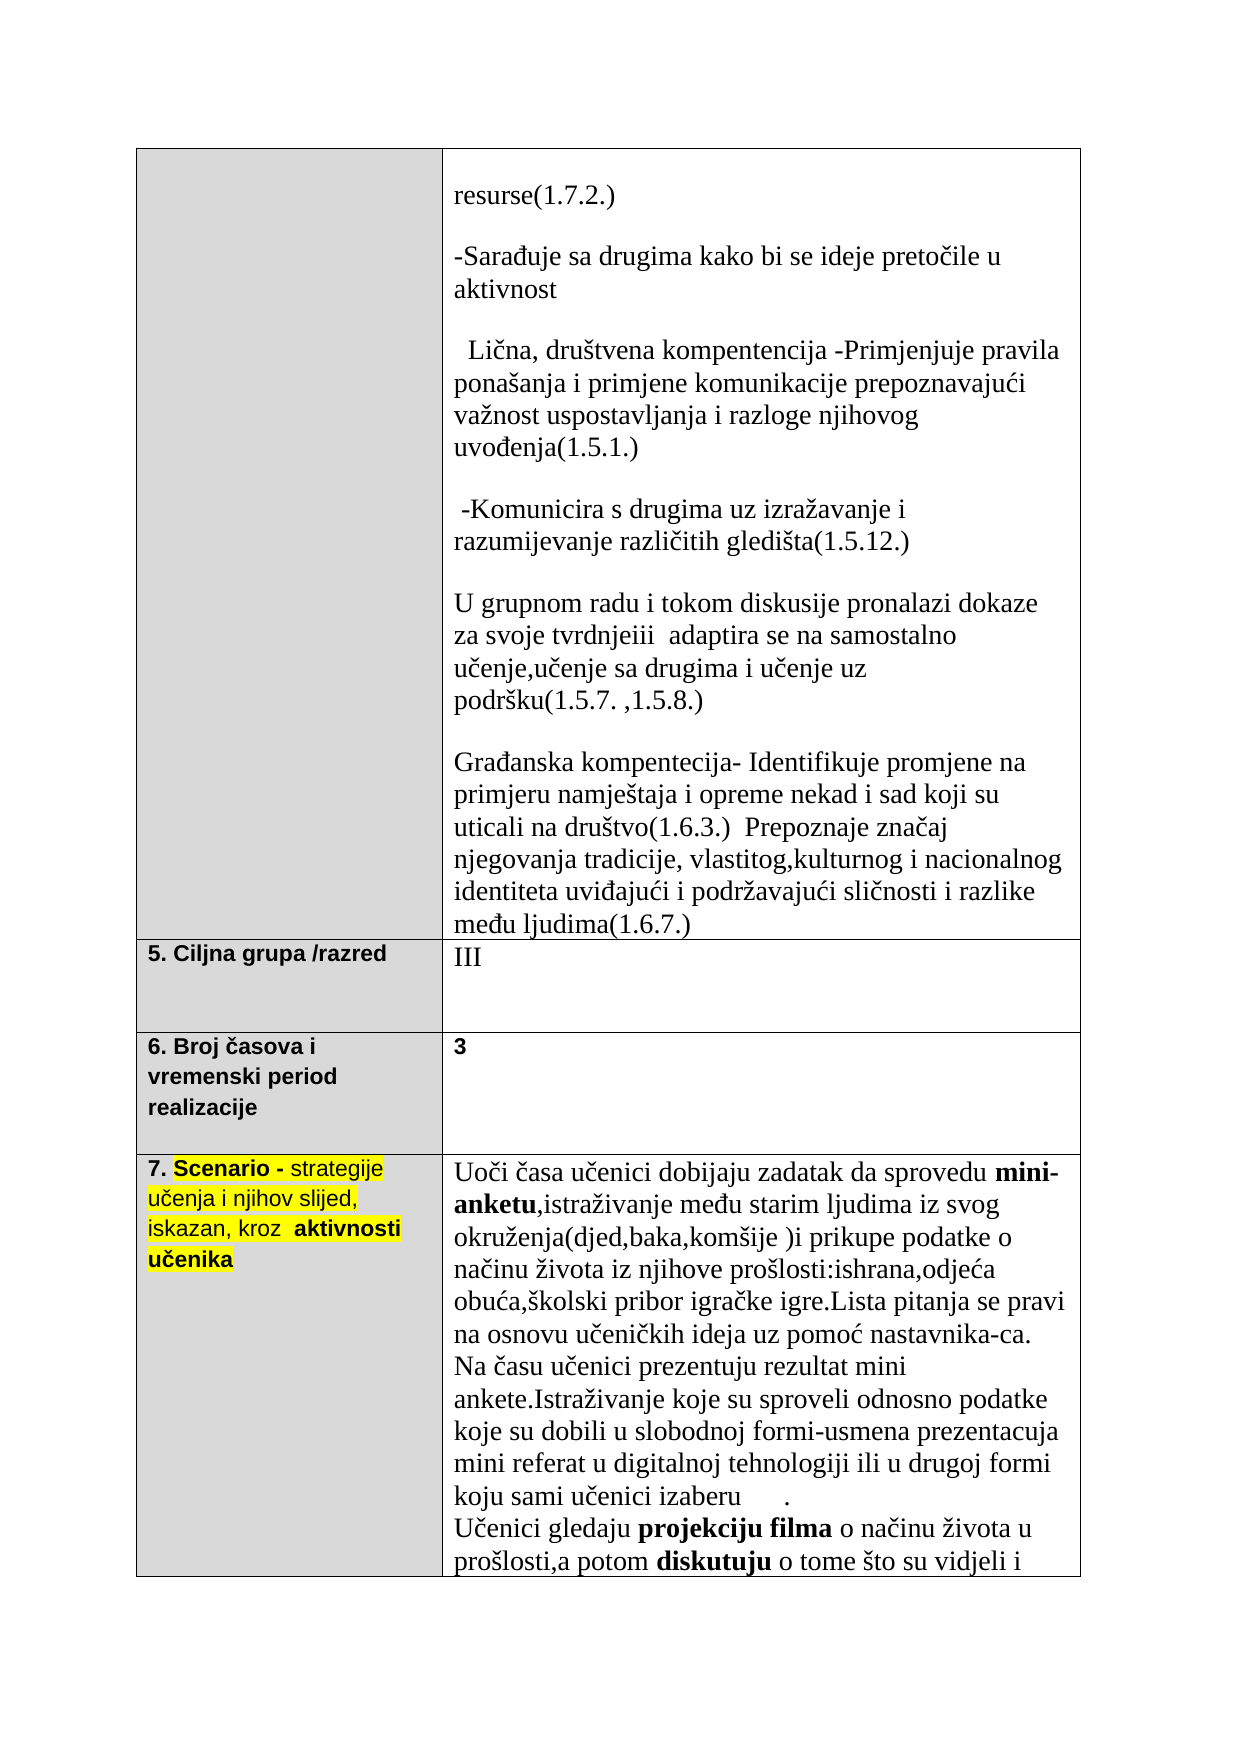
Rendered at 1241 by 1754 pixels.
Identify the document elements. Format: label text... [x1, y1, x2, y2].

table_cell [137, 149, 442, 939]
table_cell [443, 149, 1080, 939]
table_cell 6. Broj časova i vremenski period realizacije [137, 1033, 442, 1154]
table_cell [443, 1155, 1080, 1576]
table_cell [137, 1155, 442, 1576]
table_cell III [443, 940, 1080, 1032]
table_cell 5. Ciljna grupa /razred [137, 940, 442, 1032]
table_cell 3 [443, 1033, 1080, 1154]
